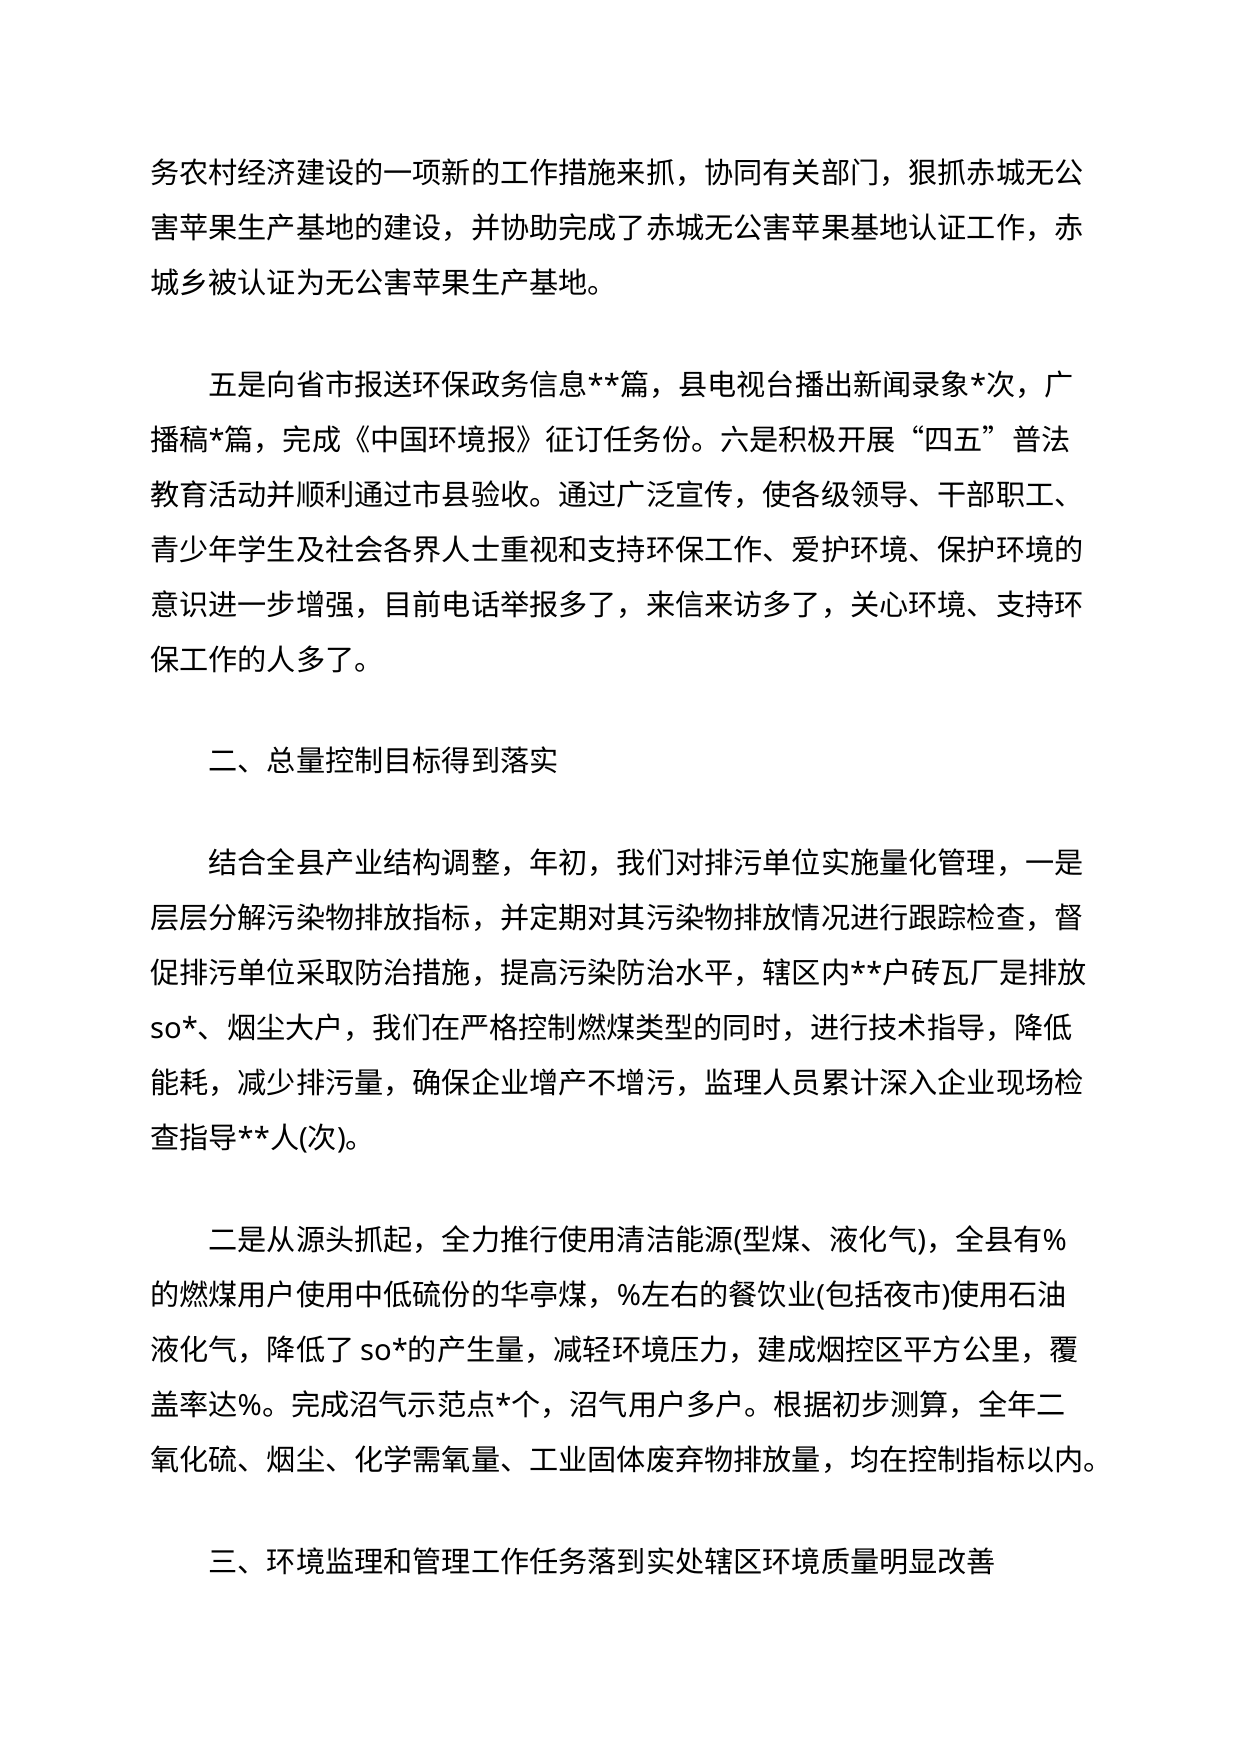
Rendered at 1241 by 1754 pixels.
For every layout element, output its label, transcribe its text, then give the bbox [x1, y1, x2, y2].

text 二、总量控制目标得到落实 [150, 738, 1090, 780]
text 结合全县产业结构调整，年初，我们对排污单位实施量化管理，一是层层分解污染物排放指标，并定期对其污染物排放情况进行跟踪检查，督促排污单位采取防治措施，提高污染防治水平，辖区内**户砖瓦厂是排放so*、烟尘大户，我们在严格控制燃煤类型的同时，进行技术指导，降低能耗，减少排污量，确保企业增产不增污，监理人员累计深入企业现场检查指导**人(次)。 [150, 840, 1090, 1157]
text 五是向省市报送环保政务信息**篇，县电视台播出新闻录象*次，广播稿*篇，完成《中国环境报》征订任务份。六是积极开展“四五”普法教育活动并顺利通过市县验收。通过广泛宣传，使各级领导、干部职工、青少年学生及社会各界人士重视和支持环保工作、爱护环境、保护环境的意识进一步增强，目前电话举报多了，来信来访多了，关心环境、支持环保工作的人多了。 [150, 362, 1090, 678]
text 二是从源头抓起，全力推行使用清洁能源(型煤、液化气)，全县有%的燃煤用户使用中低硫份的华亭煤，%左右的餐饮业(包括夜市)使用石油液化气，降低了so*的产生量，减轻环境压力，建成烟控区平方公里，覆盖率达%。完成沼气示范点*个，沼气用户多户。根据初步测算，全年二氧化硫、烟尘、化学需氧量、工业固体废弃物排放量，均在控制指标以内。 [150, 1216, 1090, 1479]
text 三、环境监理和管理工作任务落到实处辖区环境质量明显改善 [150, 1538, 1090, 1581]
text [150, 150, 1090, 302]
